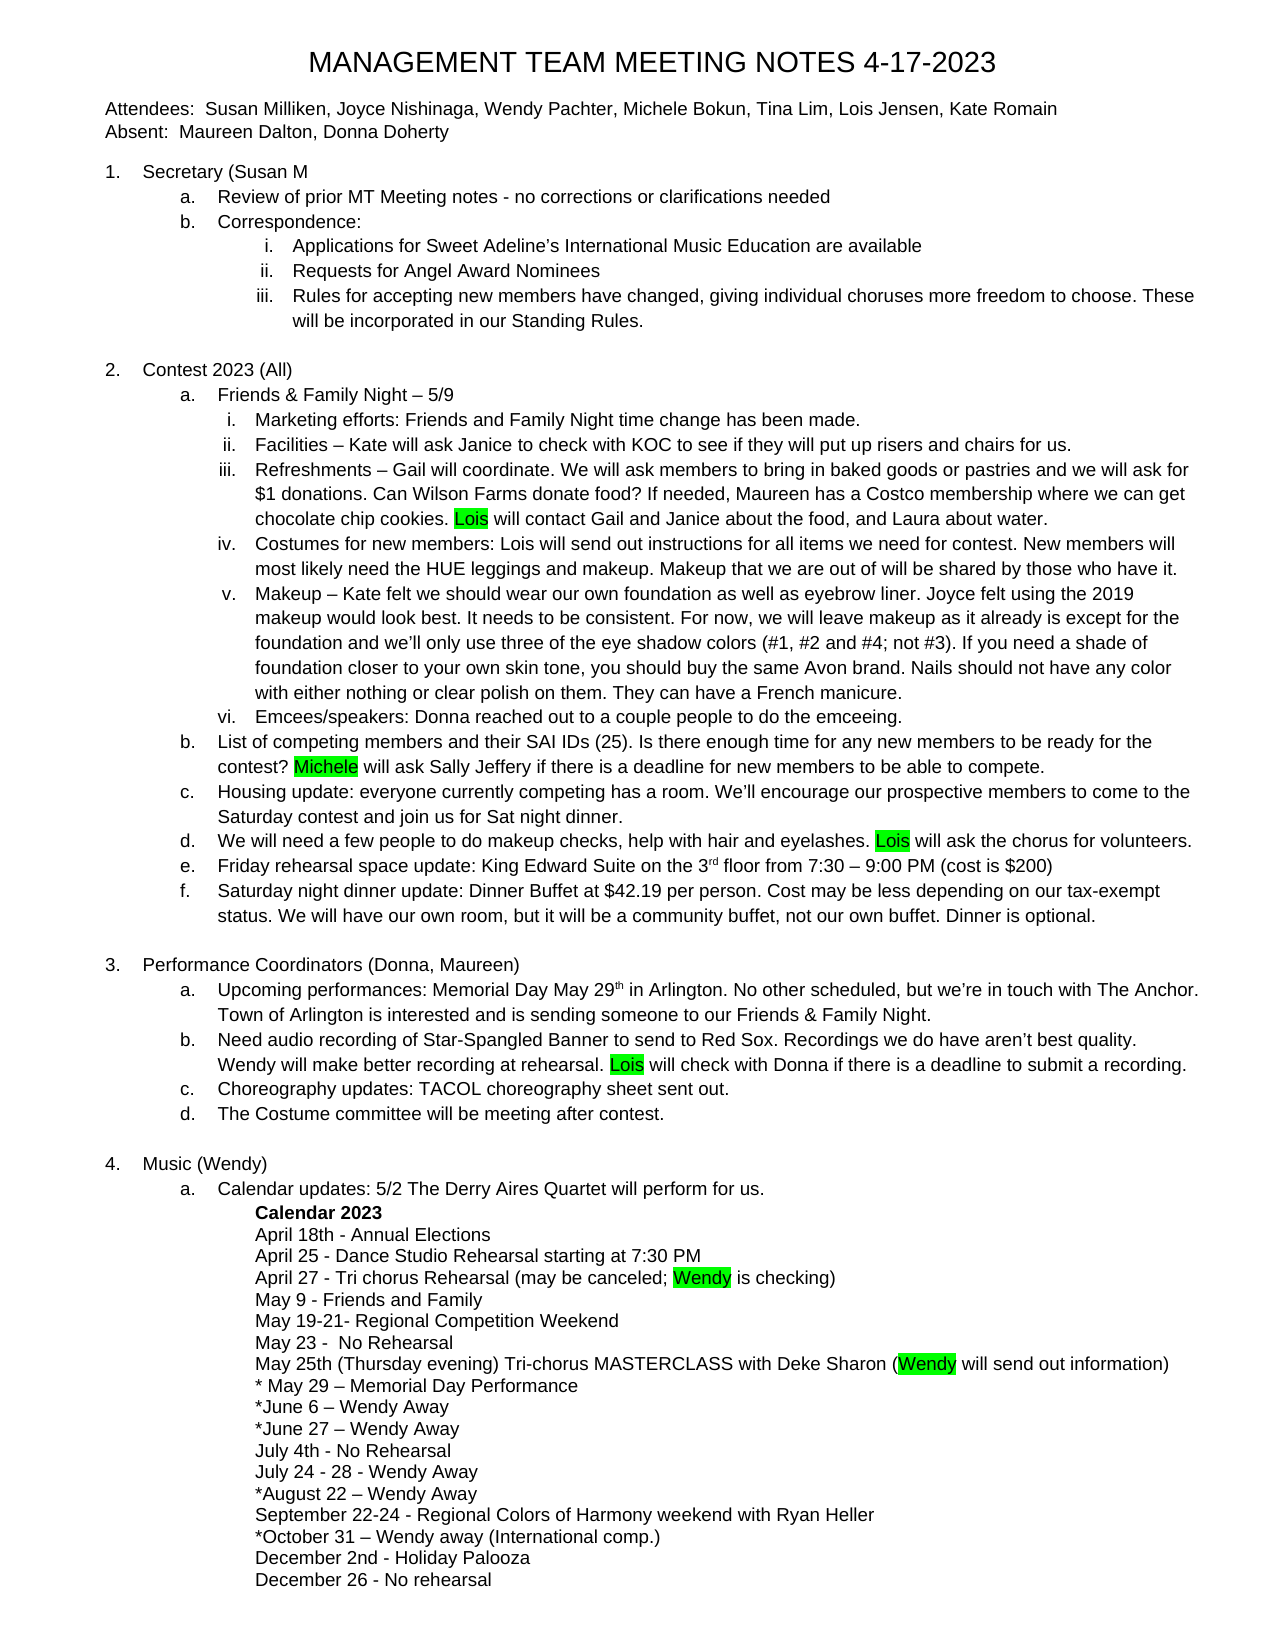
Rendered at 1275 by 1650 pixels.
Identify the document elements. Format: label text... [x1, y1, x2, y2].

list Upcoming performances: Memorial Day May 29th in Arlington. No other scheduled, but we’re in touch with The Anchor. Town of Arlington is interested and is sending someone to our Friends & Family Night. [180, 979, 1200, 1025]
list The Costume committee will be meeting after contest. [180, 1103, 1200, 1124]
list Choreography updates: TACOL choreography sheet sent out. [180, 1078, 1200, 1100]
text Attendees: Susan Milliken, Joyce Nishinaga, Wendy Pachter, Michele Bokun, Tina Lim, Lois Jensen, Kate Romain Absent: Maureen Dalton, Donna Doherty [105, 98, 1200, 143]
list Refreshments – Gail will coordinate. We will ask members to bring in baked goods or pastries and we will ask for $1 donations. Can Wilson Farms donate food? If needed, Maureen has a Costco membership where we can get chocolate chip cookies. Lois will contact Gail and Janice about the food, and Laura about water. [236, 458, 1200, 529]
text Calendar 2023 April 18th - Annual Elections April 25 - Dance Studio Rehearsal starting at 7:30 PM April 27 - Tri chorus Rehearsal (may be canceled; Wendy is checking) May 9 - Friends and Family May 19-21- Regional Competition Weekend May 23 - No Rehearsal May 25th (Thursday evening) Tri-chorus MASTERCLASS with Deke Sharon (Wendy will send out information) [255, 1202, 1200, 1375]
list Marketing efforts: Friends and Family Night time change has been made. [236, 409, 1200, 430]
list Saturday night dinner update: Dinner Buffet at $42.19 per person. Cost may be less depending on our tax-exempt status. We will have our own room, but it will be a community buffet, not our own buffet. Dinner is optional. [180, 880, 1200, 926]
list Makeup – Kate felt we should wear our own foundation as well as eyebrow liner. Joyce felt using the 2019 makeup would look best. It needs to be consistent. For now, we will leave makeup as it already is except for the foundation and we’ll only use three of the eye shadow colors (#1, #2 and #4; not #3). If you need a shade of foundation closer to your own skin tone, you should buy the same Avon brand. Nails should not have any color with either nothing or clear polish on them. They can have a French manicure. [236, 582, 1200, 703]
list Performance Coordinators (Donna, Maureen) [105, 954, 1200, 976]
list Correspondence: [180, 211, 1200, 232]
text * May 29 – Memorial Day Performance *June 6 – Wendy Away *June 27 – Wendy Away July 4th - No Rehearsal July 24 - 28 - Wendy Away *August 22 – Wendy Away September 22-24 - Regional Colors of Harmony weekend with Ryan Heller *October 31 – Wendy away (International comp.) December 2nd - Holiday Palooza December 26 - No rehearsal [255, 1375, 1200, 1590]
list Secretary (Susan M [105, 161, 1200, 182]
list Music (Wendy) [105, 1153, 1200, 1174]
list Emcees/speakers: Donna reached out to a couple people to do the emceeing. [236, 706, 1200, 728]
list Housing update: everyone currently competing has a room. We’ll encourage our prospective members to come to the Saturday contest and join us for Sat night dinner. [180, 781, 1200, 827]
list List of competing members and their SAI IDs (25). Is there enough time for any new members to be ready for the contest? Michele will ask Sally Jeffery if there is a deadline for new members to be able to compete. [180, 731, 1200, 777]
list Facilities – Kate will ask Janice to check with KOC to see if they will put up risers and chairs for us. [236, 434, 1200, 455]
list Contest 2023 (All) [105, 359, 1200, 381]
list We will need a few people to do makeup checks, help with hair and eyelashes. Lois will ask the chorus for volunteers. [180, 830, 875, 852]
list Need audio recording of Star-Spangled Banner to send to Red Sox. Recordings we do have aren’t best quality. Wendy will make better recording at rehearsal. Lois will check with Donna if there is a deadline to submit a recording. [180, 1029, 1200, 1075]
list Rules for accepting new members have changed, giving individual choruses more freedom to choose. These will be incorporated in our Standing Rules. [274, 285, 1200, 331]
list Calendar updates: 5/2 The Derry Aires Quartet will perform for us. [180, 1177, 1200, 1199]
list Friends & Family Night – 5/9 [180, 384, 1200, 406]
list Costumes for new members: Lois will send out instructions for all items we need for contest. New members will most likely need the HUE leggings and makeup. Makeup that we are out of will be shared by those who have it. [236, 533, 1200, 579]
list Applications for Sweet Adeline’s International Music Education are available [274, 235, 1200, 257]
text MANAGEMENT TEAM MEETING NOTES 4-17-2023 [105, 45, 1200, 78]
list Friday rehearsal space update: King Edward Suite on the 3rd floor from 7:30 – 9:00 PM (cost is $200) [180, 855, 1200, 877]
list Review of prior MT Meeting notes - no corrections or clarifications needed [180, 186, 1200, 207]
list Requests for Angel Award Nominees [274, 260, 1200, 282]
